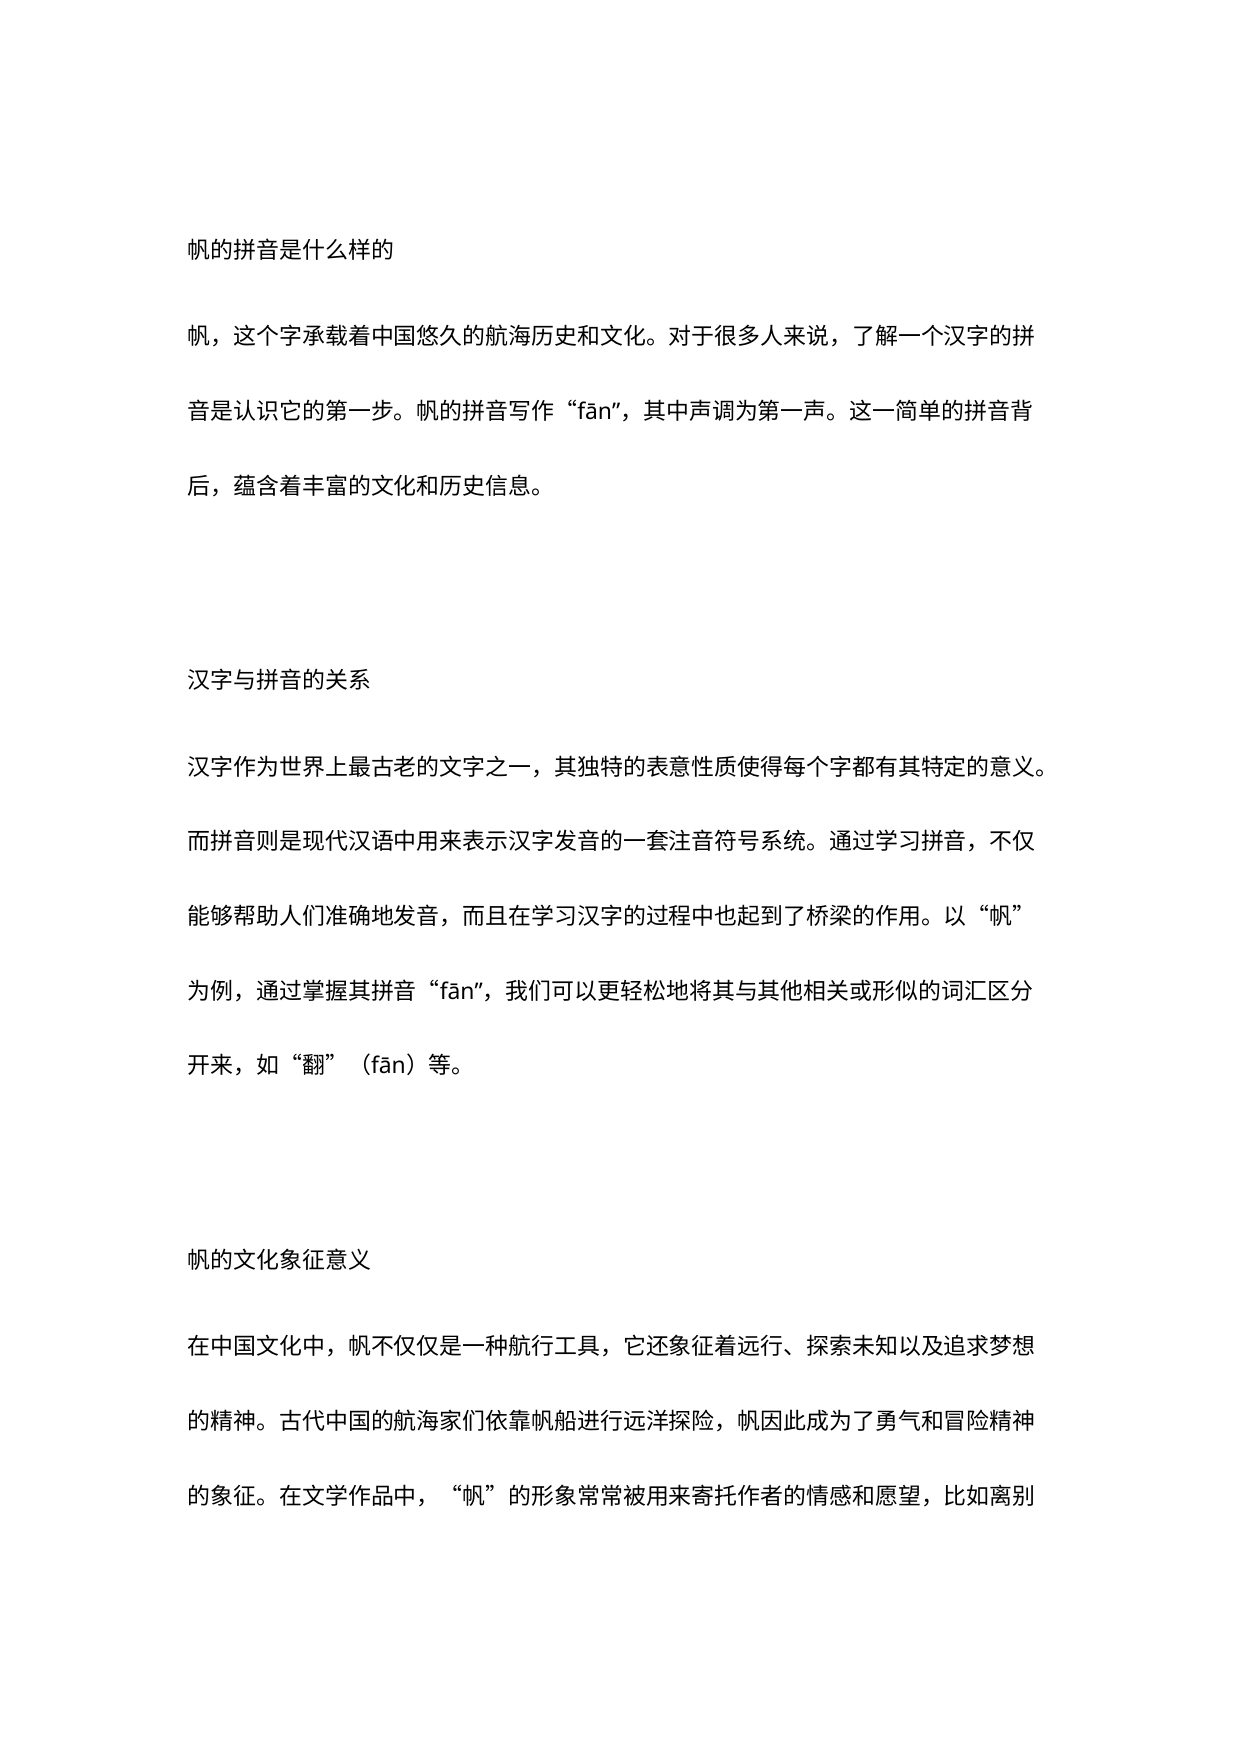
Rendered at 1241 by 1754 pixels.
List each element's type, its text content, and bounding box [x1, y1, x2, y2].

text 汉字与拼音的关系 [187, 646, 1053, 711]
text 帆的拼音是什么样的 [187, 216, 1053, 281]
text 帆，这个字承载着中国悠久的航海历史和文化。对于很多人来说，了解一个汉字的拼音是认识它的第一步。帆的拼音写作“fān”，其中声调为第一声。这一简单的拼音背后，蕴含着丰富的文化和历史信息。 [187, 302, 1053, 517]
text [187, 1312, 1053, 1527]
text 帆的文化象征意义 [187, 1226, 1053, 1291]
text 汉字作为世界上最古老的文字之一，其独特的表意性质使得每个字都有其特定的意义。而拼音则是现代汉语中用来表示汉字发音的一套注音符号系统。通过学习拼音，不仅能够帮助人们准确地发音，而且在学习汉字的过程中也起到了桥梁的作用。以“帆”为例，通过掌握其拼音“fān”，我们可以更轻松地将其与其他相关或形似的词汇区分开来，如“翻”（fān）等。 [187, 733, 1053, 1096]
